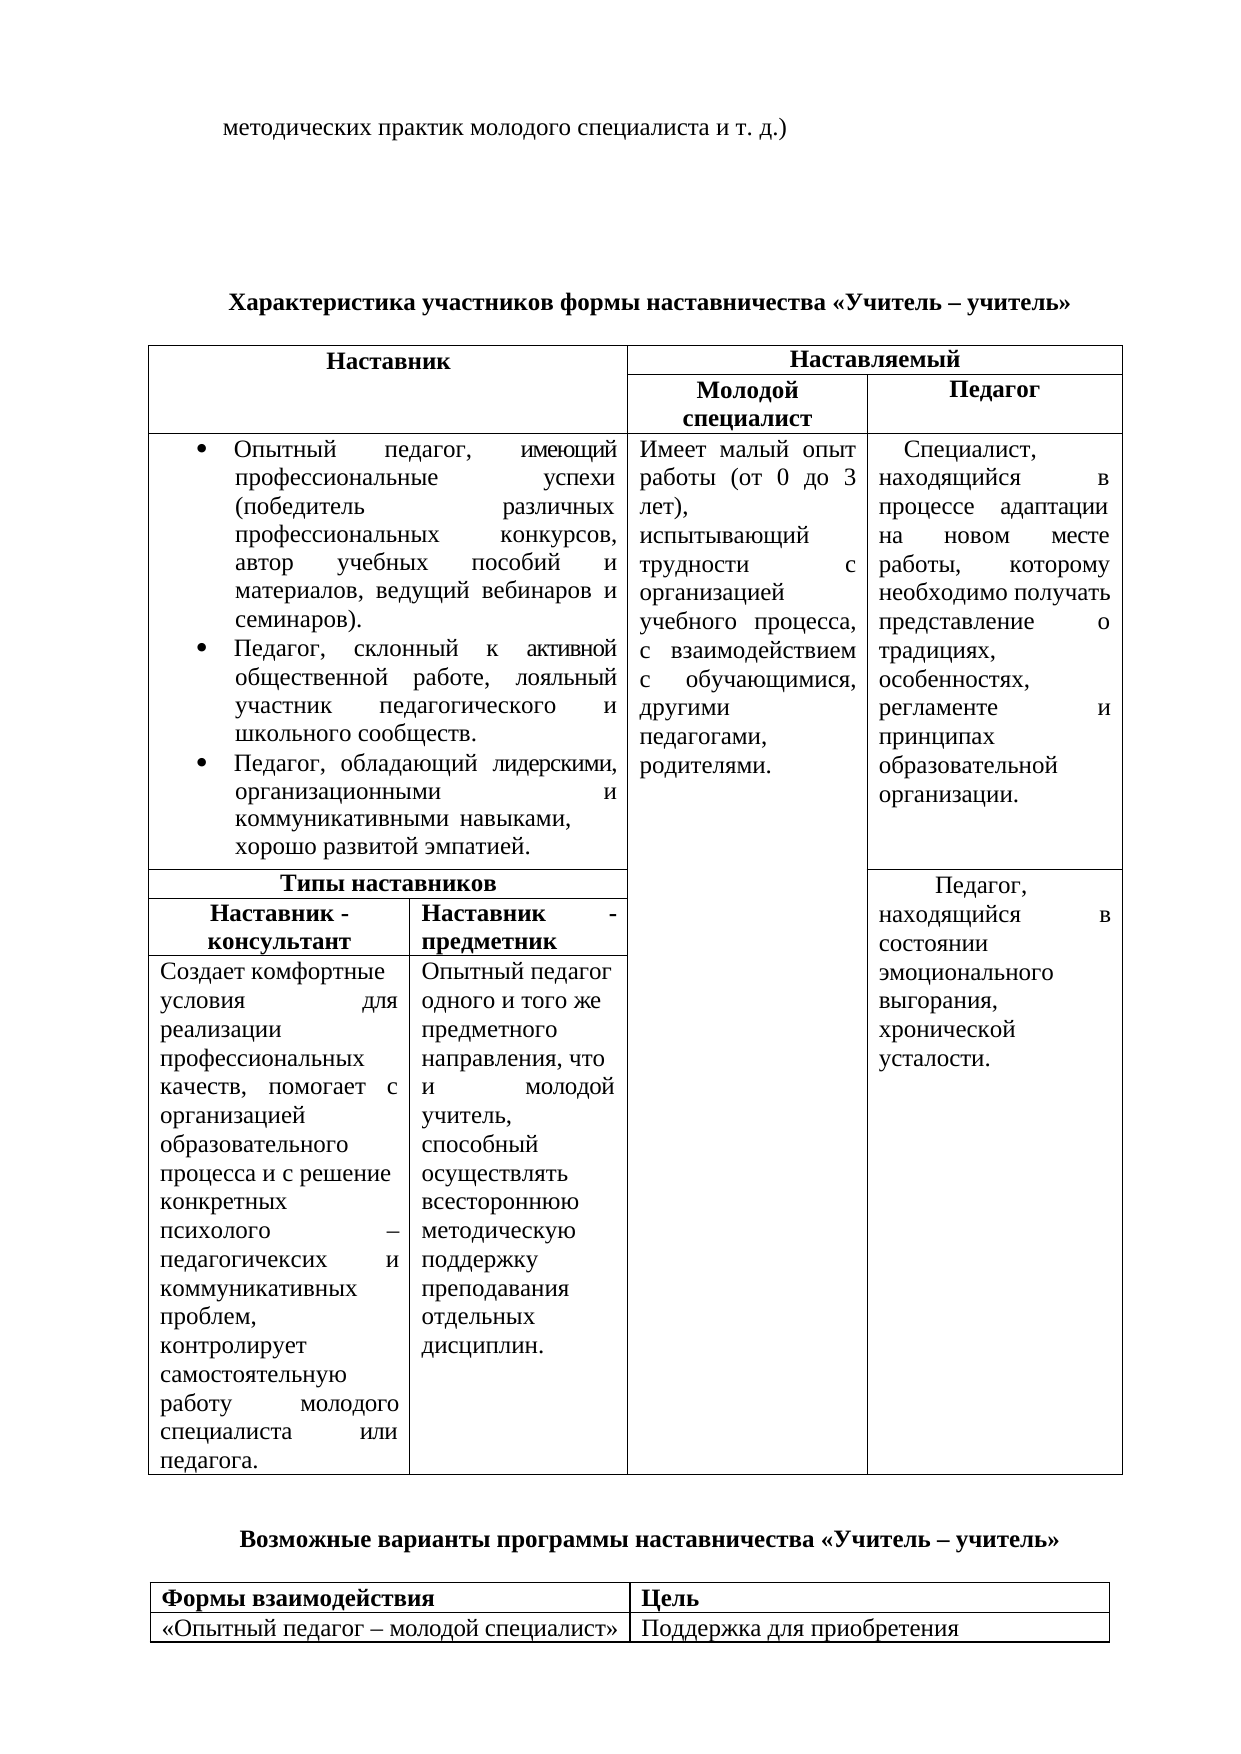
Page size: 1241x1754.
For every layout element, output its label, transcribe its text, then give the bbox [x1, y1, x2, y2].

table_cell Специалист, находящийся в процессе адаптации на новом месте работы, которому необходимо получать представление о традициях, особенностях, регламенте и принципах образовательной организации. [868, 434, 1122, 869]
subtitle Характеристика участников формы наставничества «Учитель – учитель» [228, 287, 1176, 316]
table_cell Опытный педагог, имеющий профессиональные успехи (победитель различных профессиональных конкурсов, автор учебных пособий и материалов, ведущий вебинаров и семинаров). Педагог, склонный к активной общественной работе, лояльный участник педагогического и школьного сообществ. Педагог, обладающий лидерскими, организационными и коммуникативными навыками, хорошо развитой эмпатией. [149, 434, 627, 869]
table_cell Педагог, находящийся в состоянии эмоционального выгорания, хронической усталости. [868, 870, 1122, 1474]
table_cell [151, 1613, 629, 1641]
table_cell Наставник - предметник [410, 899, 627, 955]
table_cell Педагог [868, 375, 1122, 433]
text Возможные варианты программы наставничества «Учитель – учитель» [239, 1524, 1176, 1553]
table_cell Создает комфортные условия для реализации профессиональных качеств, помогает с организацией образовательного процесса и с решение конкретных психолого – педагогичексих и коммуникативных проблем, контролирует самостоятельную работу молодого специалиста или педагога. [149, 956, 409, 1474]
table_header Цель [631, 1583, 1109, 1612]
table_cell Молодой специалист [628, 375, 867, 433]
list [185, 112, 1007, 141]
table_cell Типы наставников [149, 870, 627, 898]
table_header Формы взаимодействия [151, 1583, 629, 1612]
table_cell Наставник - консультант [149, 899, 409, 955]
table_cell Имеет малый опыт работы (от 0 до 3 лет), испытывающий трудности с организацией учебного процесса, с взаимодействием с обучающимися, другими педагогами, родителями. [628, 434, 867, 1474]
table_cell Опытный педагог одного и того же предметного направления, что и молодой учитель, способный осуществлять всестороннюю методическую поддержку преподавания отдельных дисциплин. [410, 956, 627, 1474]
table_header Наставник [149, 346, 627, 433]
table_header Наставляемый [628, 346, 1122, 374]
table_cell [631, 1613, 1109, 1641]
